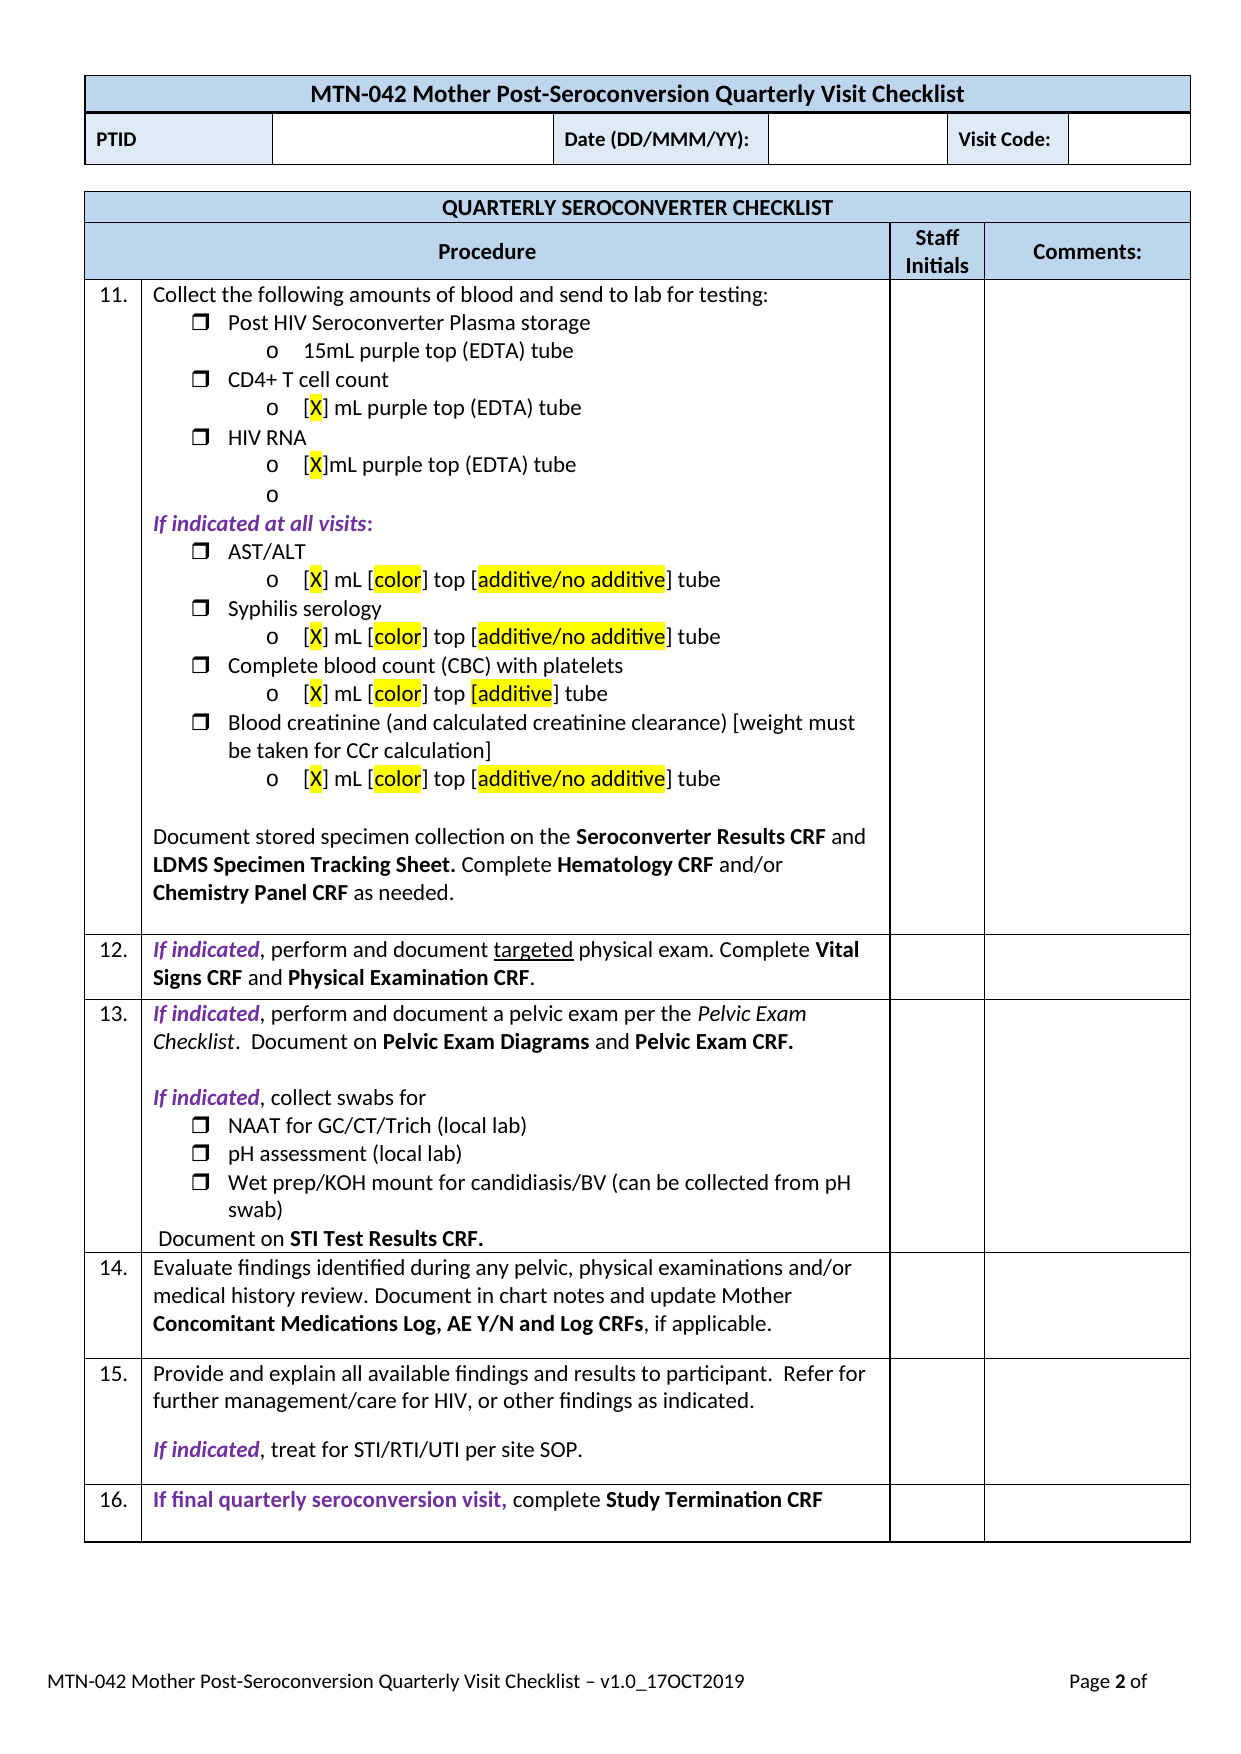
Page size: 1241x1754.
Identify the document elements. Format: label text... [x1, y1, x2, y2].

table_cell [891, 935, 984, 998]
table_cell If final quarterly seroconversion visit, complete Study Termination CRF [142, 1485, 889, 1541]
table_cell Provide and explain all available findings and results to participant. Refer for further management/care for HIV, or other findings as indicated. If indicated, treat for STI/RTI/UTI per site SOP. [142, 1359, 889, 1484]
table_cell [985, 935, 1190, 998]
table_cell [891, 1359, 984, 1484]
table_cell If indicated, perform and document a pelvic exam per the Pelvic Exam Checklist. Document on Pelvic Exam Diagrams and Pelvic Exam CRF. If indicated, collect swabs for NAAT for GC/CT/Trich (local lab) pH assessment (local lab) Wet prep/KOH mount for candidiasis/BV (can be collected from pH swab) Document on STI Test Results CRF. [142, 1000, 889, 1252]
table_cell Procedure [85, 223, 889, 279]
table_cell [891, 280, 984, 934]
table_cell [85, 1485, 141, 1541]
table_cell [985, 1359, 1190, 1484]
table_cell Evaluate findings identified during any pelvic, physical examinations and/or medical history review. Document in chart notes and update Mother Concomitant Medications Log, AE Y/N and Log CRFs, if applicable. [142, 1253, 889, 1358]
table_cell [985, 1253, 1190, 1358]
table_cell [85, 1000, 141, 1252]
table_cell Staff Initials [891, 223, 984, 279]
table_cell [985, 1485, 1190, 1541]
table_cell [891, 1000, 984, 1252]
table_cell [85, 280, 141, 934]
table_cell [85, 1253, 141, 1358]
table_cell Comments: [985, 223, 1190, 279]
table_cell [985, 1000, 1190, 1252]
table_cell [85, 1359, 141, 1484]
table_cell [891, 1485, 984, 1541]
table_cell Collect the following amounts of blood and send to lab for testing: Post HIV Seroconverter Plasma storage 15mL purple top (EDTA) tube CD4+ T cell count [X] mL purple top (EDTA) tube HIV RNA [X]mL purple top (EDTA) tube If indicated at all visits: AST/ALT [X] mL [color] top [additive/no additive] tube Syphilis serology [X] mL [color] top [additive/no additive] tube Complete blood count (CBC) with platelets [X] mL [color] top [additive] tube Blood creatinine (and calculated creatinine clearance) [weight must be taken for CCr calculation] [X] mL [color] top [additive/no additive] tube Document stored specimen collection on the Seroconverter Results CRF and LDMS Specimen Tracking Sheet. Complete Hematology CRF and/or Chemistry Panel CRF as needed. [142, 280, 889, 934]
table_cell If indicated, perform and document targeted physical exam. Complete Vital Signs CRF and Physical Examination CRF. [142, 935, 889, 998]
table_cell [891, 1253, 984, 1358]
table_cell [985, 280, 1190, 934]
table_cell [85, 935, 141, 998]
table_header QUARTERLY SEROCONVERTER CHECKLIST [85, 192, 1190, 222]
